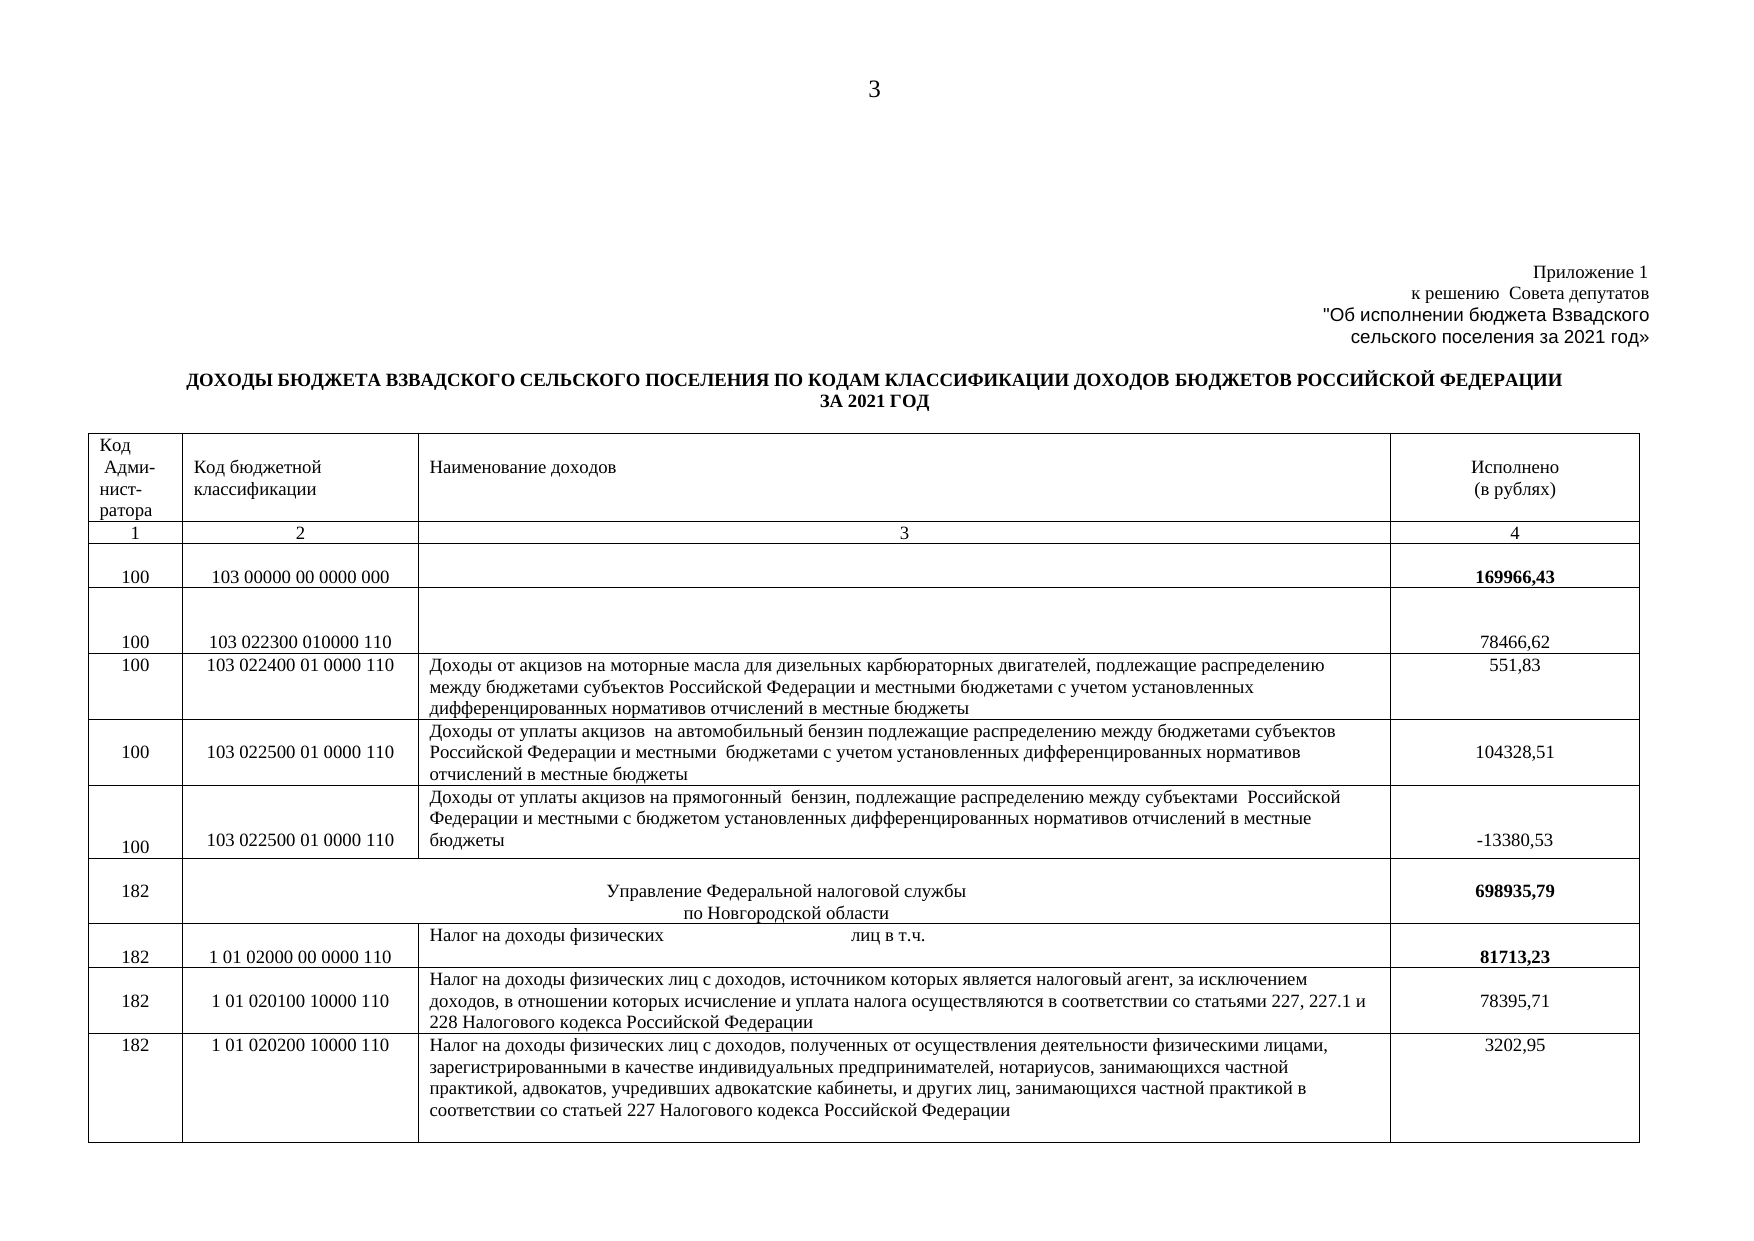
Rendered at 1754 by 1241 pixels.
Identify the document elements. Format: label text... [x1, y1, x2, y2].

table_cell 103 022300 010000 110 [183, 588, 418, 653]
table_cell Управление Федеральной налоговой службы по Новгородской области [183, 859, 1390, 923]
table_cell Доходы от уплаты акцизов на автомобильный бензин подлежащие распределению между бюджетами субъектов Российской Федерации и местными бюджетами с учетом установленных дифференцированных нормативов отчислений в местные бюджеты [419, 720, 1390, 784]
table_cell 100 [89, 654, 182, 719]
text Приложение 1 [99, 261, 1649, 282]
table_cell Налог на доходы физических лиц с доходов, источником которых является налоговый агент, за исключением доходов, в отношении которых исчисление и уплата налога осуществляются в соответствии со статьями 227, 227.1 и 228 Налогового кодекса Российской Федерации [419, 968, 1390, 1033]
table_cell [419, 588, 1390, 653]
table_cell 81713,23 [1391, 924, 1639, 967]
table_cell 1 01 020100 10000 110 [183, 968, 418, 1033]
table_cell 1 01 02000 00 0000 110 [183, 924, 418, 967]
text к решению Совета депутатов [99, 282, 1649, 304]
table_cell 551,83 [1391, 654, 1639, 719]
table_cell 103 022500 01 0000 110 [183, 720, 418, 784]
table_cell 3202,95 [1391, 1034, 1639, 1142]
table_header Исполнено (в рублях) [1391, 434, 1639, 521]
table_header Наименование доходов [419, 434, 1390, 521]
title ДОХОДЫ БЮДЖЕТА ВЗВАДСКОГО СЕЛЬСКОГО ПОСЕЛЕНИЯ ПО КОДАМ КЛАССИФИКАЦИИ ДОХОДОВ БЮДЖЕТОВ РОССИЙСКОЙ ФЕДЕРАЦИИ [99, 368, 1649, 390]
table_cell 78395,71 [1391, 968, 1639, 1033]
table_cell Доходы от уплаты акцизов на прямогонный бензин, подлежащие распределению между субъектами Российской Федерации и местными с бюджетом установленных дифференцированных нормативов отчислений в местные бюджеты [419, 786, 1390, 857]
table_cell Доходы от акцизов на моторные масла для дизельных карбюраторных двигателей, подлежащие распределению между бюджетами субъектов Российской Федерации и местными бюджетами с учетом установленных дифференцированных нормативов отчислений в местные бюджеты [419, 654, 1390, 719]
table_cell 182 [89, 859, 182, 923]
table_cell 2 [183, 522, 418, 543]
table_cell 100 [89, 588, 182, 653]
table_cell 182 [89, 924, 182, 967]
title ЗА 2021 ГОД [99, 390, 1649, 412]
table_cell 698935,79 [1391, 859, 1639, 923]
table_cell 182 [89, 1034, 182, 1142]
table_cell Налог на доходы физических лиц в т.ч. [419, 924, 1390, 967]
table_cell 100 [89, 544, 182, 587]
text "Об исполнении бюджета Взвадского [99, 304, 1649, 325]
table_cell 4 [1391, 522, 1639, 543]
table_cell 169966,43 [1391, 544, 1639, 587]
table_cell 182 [89, 968, 182, 1033]
table_cell 103 00000 00 0000 000 [183, 544, 418, 587]
table_cell 78466,62 [1391, 588, 1639, 653]
table_cell 103 022400 01 0000 110 [183, 654, 418, 719]
table_header Код бюджетной классификации [183, 434, 418, 521]
table_cell Налог на доходы физических лиц с доходов, полученных от осуществления деятельности физическими лицами, зарегистрированными в качестве индивидуальных предпринимателей, нотариусов, занимающихся частной практикой, адвокатов, учредивших адвокатские кабинеты, и других лиц, занимающихся частной практикой в соответствии со статьей 227 Налогового кодекса Российской Федерации [419, 1034, 1390, 1142]
table_cell 100 [89, 786, 182, 857]
text сельского поселения за 2021 год» [99, 325, 1649, 347]
table_cell 1 01 020200 10000 110 [183, 1034, 418, 1142]
table_cell 3 [419, 522, 1390, 543]
table_cell 100 [89, 720, 182, 784]
table_cell 103 022500 01 0000 110 [183, 786, 418, 857]
table_header Код Адми- нист- ратора [89, 434, 182, 521]
table_cell 1 [89, 522, 182, 543]
table_cell -13380,53 [1391, 786, 1639, 857]
table_cell 104328,51 [1391, 720, 1639, 784]
table_cell [419, 544, 1390, 587]
